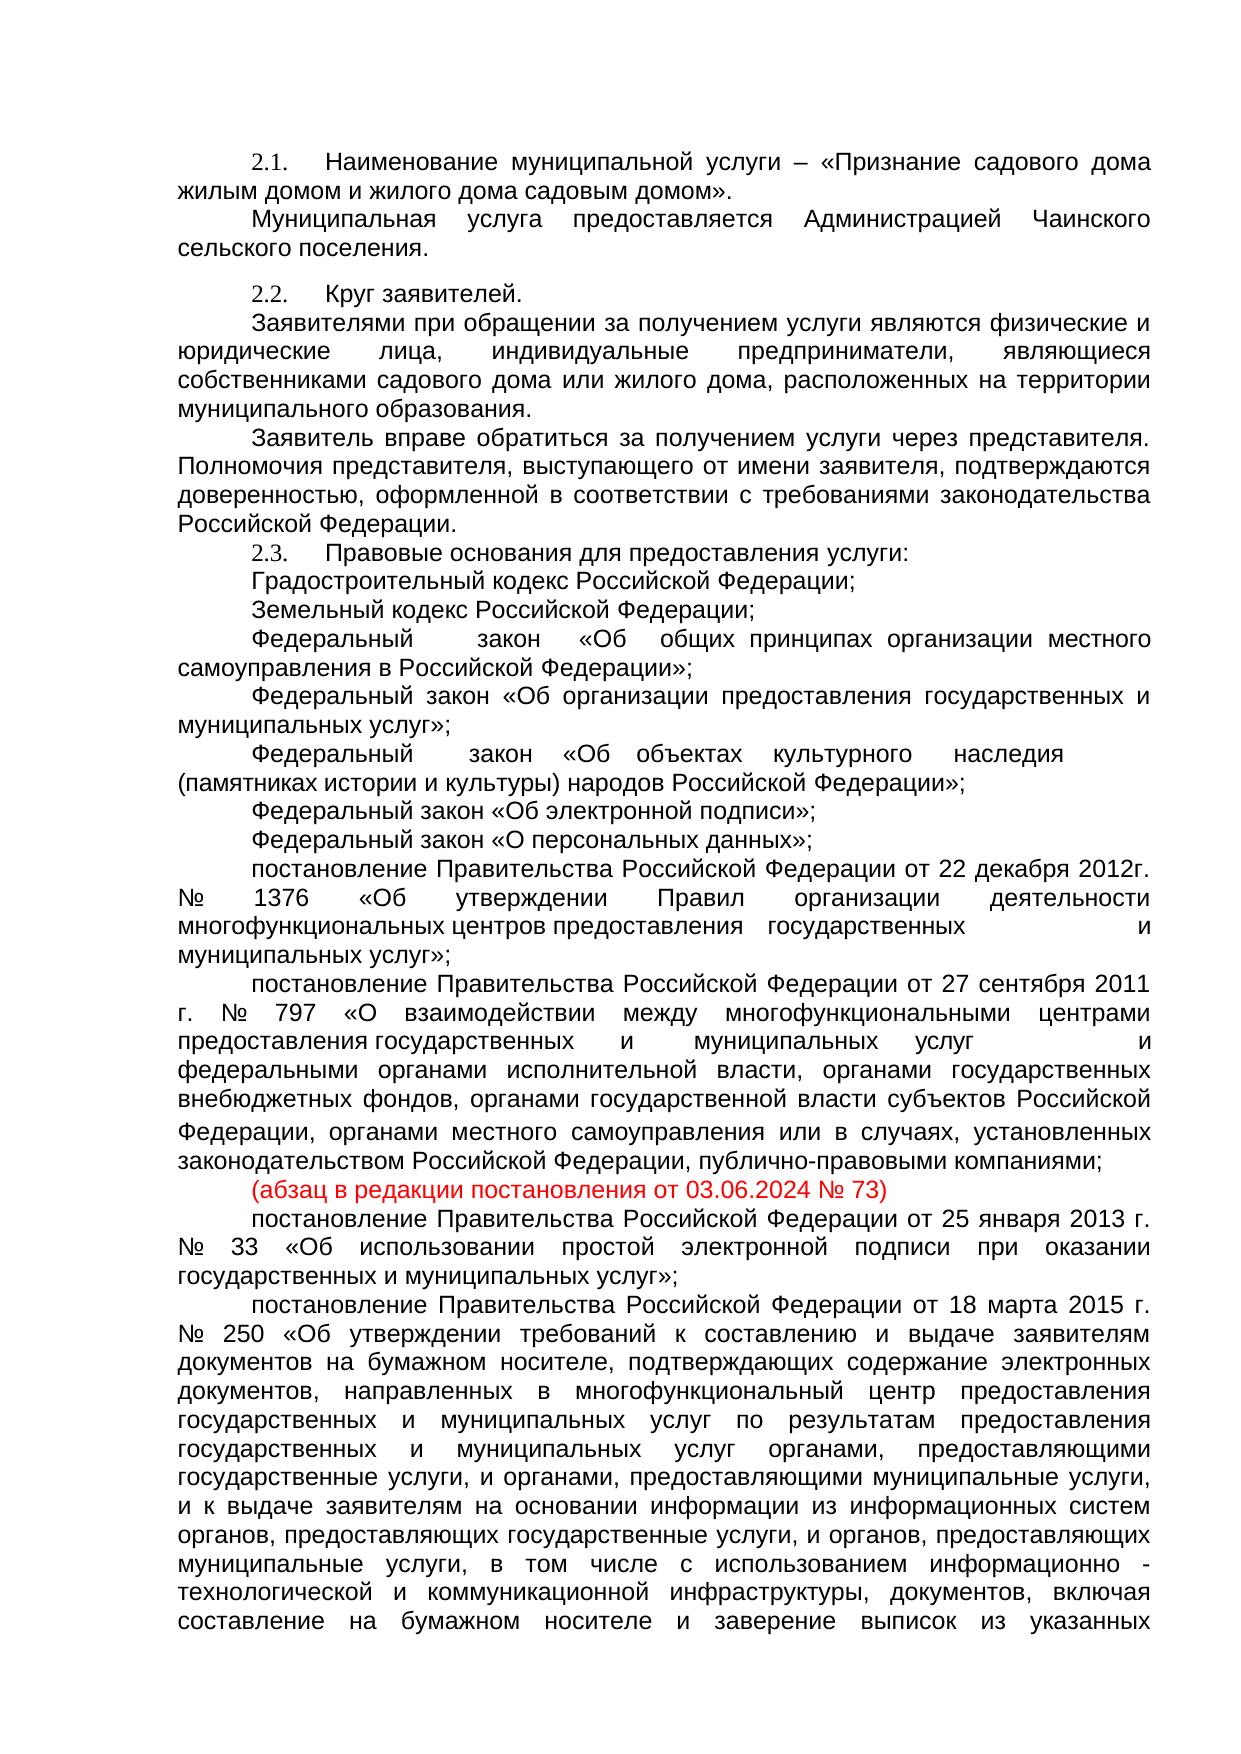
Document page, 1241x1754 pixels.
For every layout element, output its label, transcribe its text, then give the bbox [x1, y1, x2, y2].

text Федеральный закон «Об электронной подписи»; [177, 796, 1151, 825]
list Земельный кодекс Российской Федерации; [251, 595, 1151, 624]
text постановление Правительства Российской Федерации от 25 января 2013 г. № 33 «Об использовании простой электронной подписи при оказании государственных и муниципальных услуг»; [177, 1204, 1152, 1290]
text Федеральный закон «Об объектах культурного наследия (памятниках истории и культуры) народов Российской Федерации»; [177, 739, 1151, 796]
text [177, 1290, 1152, 1635]
list Градостроительный кодекс Российской Федерации; [251, 566, 1151, 595]
text Муниципальная услуга предоставляется Администрацией Чаинского сельского поселения. [177, 204, 1152, 262]
text (абзац в редакции постановления от 03.06.2024 № 73) [177, 1175, 1152, 1204]
text Федеральный закон «О персональных данных»; [177, 825, 1151, 854]
text постановление Правительства Российской Федерации от 27 сентября 2011 г. № 797 «О взаимодействии между многофункциональными центрами предоставления государственных и муниципальных услуг и федеральными органами исполнительной власти, органами государственных внебюджетных фондов, органами государственной власти субъектов Российской Федерации, органами местного самоуправления или в случаях, установленных законодательством Российской Федерации, публично-правовыми компаниями; [177, 969, 1152, 1175]
text Федеральный закон «Об общих принципах организации местного самоуправления в Российской Федерации»; [177, 624, 1151, 681]
text постановление Правительства Российской Федерации от 22 декабря 2012г. № 1376 «Об утверждении Правил организации деятельности многофункциональных центров предоставления государственных и муниципальных услуг»; [177, 854, 1151, 969]
list Наименование муниципальной услуги – «Признание садового дома жилым домом и жилого дома садовым домом». [177, 147, 1152, 204]
list Круг заявителей. [177, 279, 1152, 307]
text Федеральный закон «Об организации предоставления государственных и муниципальных услуг»; [177, 681, 1151, 739]
list Правовые основания для предоставления услуги: [177, 537, 1151, 566]
text Заявителями при обращении за получением услуги являются физические и юридические лица, индивидуальные предприниматели, являющиеся собственниками садового дома или жилого дома, расположенных на территории муниципального образования. [177, 307, 1152, 422]
text Заявитель вправе обратиться за получением услуги через представителя. Полномочия представителя, выступающего от имени заявителя, подтверждаются доверенностью, оформленной в соответствии с требованиями законодательства Российской Федерации. [177, 422, 1151, 537]
